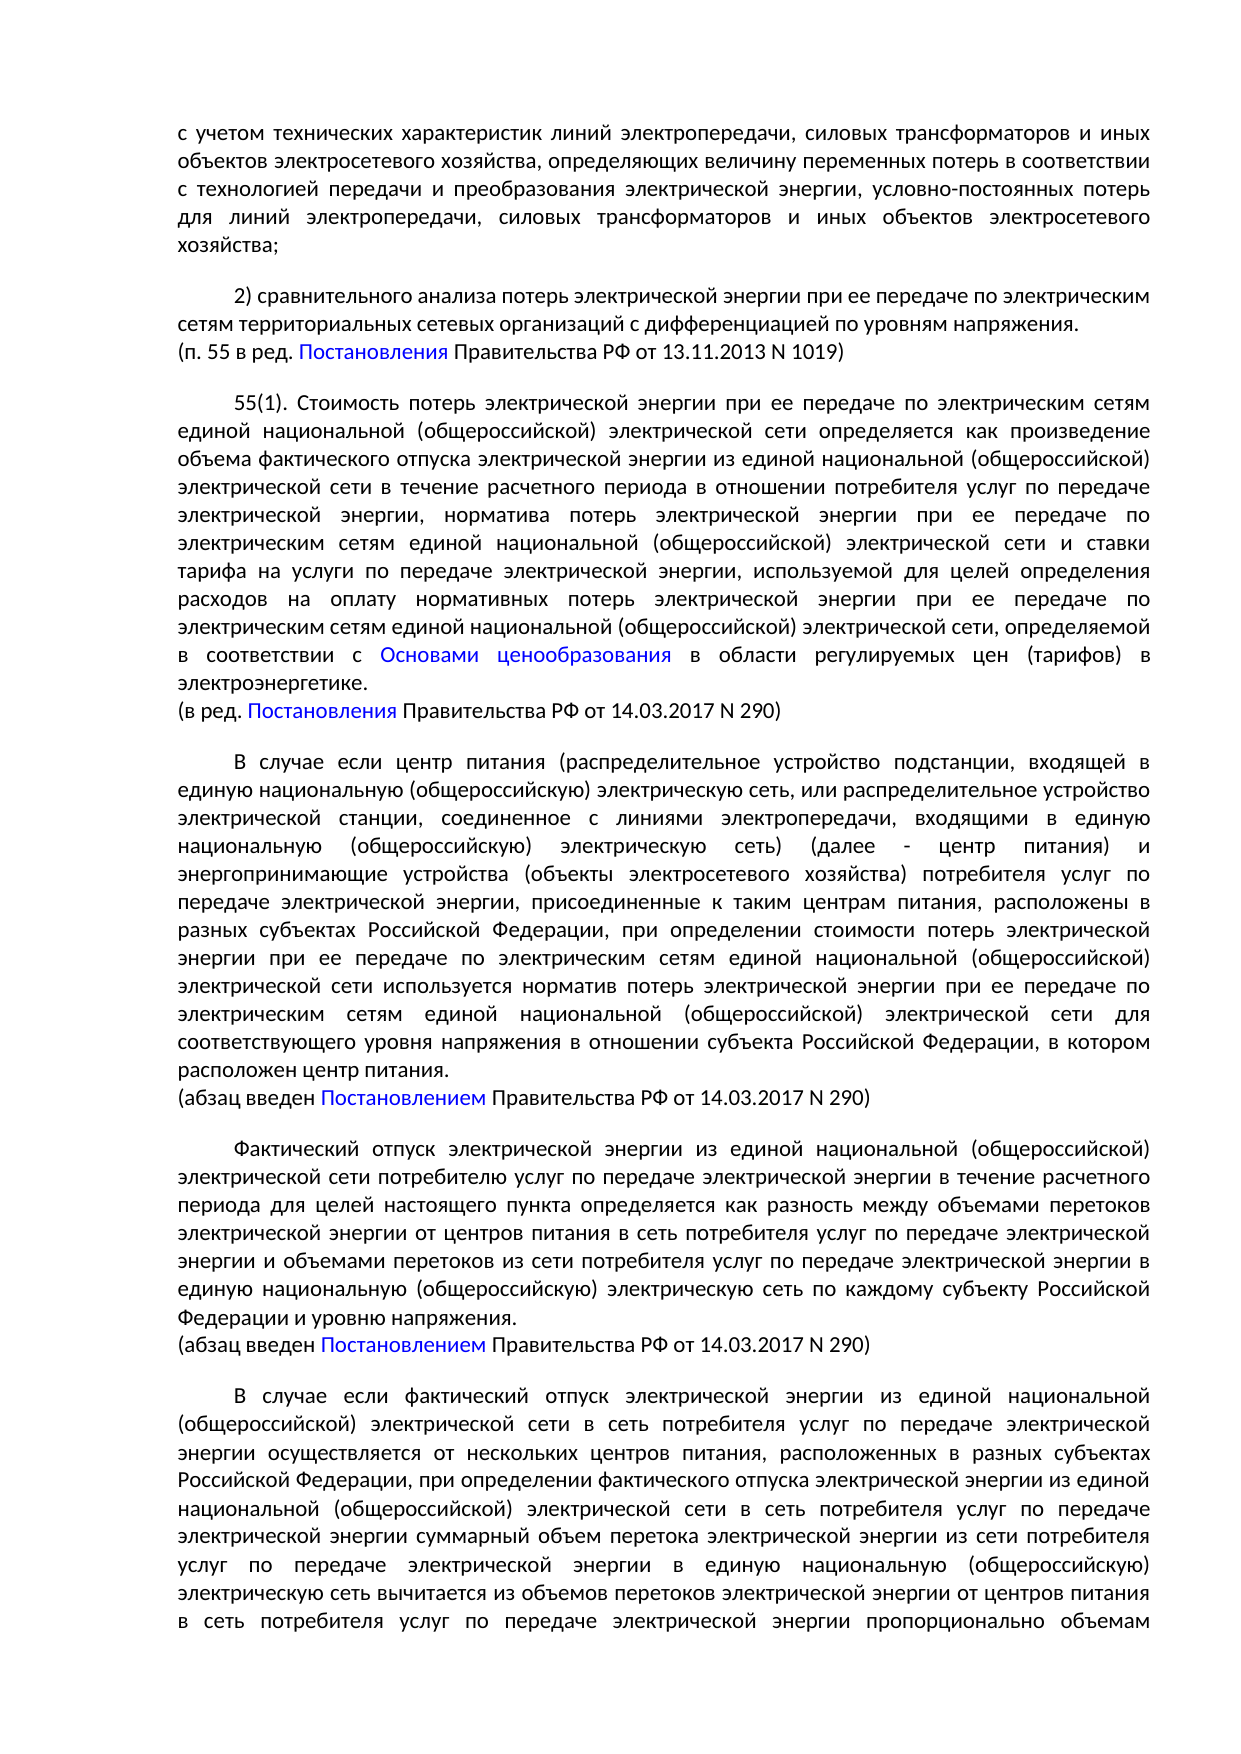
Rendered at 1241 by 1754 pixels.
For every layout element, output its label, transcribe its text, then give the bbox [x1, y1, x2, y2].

text (абзац введен Постановлением Правительства РФ от 14.03.2017 N 290) [177, 1083, 1152, 1112]
text 2) сравнительного анализа потерь электрической энергии при ее передаче по электрическим сетям территориальных сетевых организаций с дифференциацией по уровням напряжения. [177, 281, 1152, 337]
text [177, 118, 1152, 258]
text В случае если центр питания (распределительное устройство подстанции, входящей в единую национальную (общероссийскую) электрическую сеть, или распределительное устройство электрической станции, соединенное с линиями электропередачи, входящими в единую национальную (общероссийскую) электрическую сеть) (далее - центр питания) и энергопринимающие устройства (объекты электросетевого хозяйства) потребителя услуг по передаче электрической энергии, присоединенные к таким центрам питания, расположены в разных субъектах Российской Федерации, при определении стоимости потерь электрической энергии при ее передаче по электрическим сетям единой национальной (общероссийской) электрической сети используется норматив потерь электрической энергии при ее передаче по электрическим сетям единой национальной (общероссийской) электрической сети для соответствующего уровня напряжения в отношении субъекта Российской Федерации, в котором расположен центр питания. [177, 747, 1152, 1083]
text (п. 55 в ред. Постановления Правительства РФ от 13.11.2013 N 1019) [177, 337, 1152, 365]
text (абзац введен Постановлением Правительства РФ от 14.03.2017 N 290) [177, 1331, 1152, 1359]
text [177, 1382, 1152, 1634]
text (в ред. Постановления Правительства РФ от 14.03.2017 N 290) [177, 696, 1152, 724]
text Фактический отпуск электрической энергии из единой национальной (общероссийской) электрической сети потребителю услуг по передаче электрической энергии в течение расчетного периода для целей настоящего пункта определяется как разность между объемами перетоков электрической энергии от центров питания в сеть потребителя услуг по передаче электрической энергии и объемами перетоков из сети потребителя услуг по передаче электрической энергии в единую национальную (общероссийскую) электрическую сеть по каждому субъекту Российской Федерации и уровню напряжения. [177, 1134, 1152, 1331]
text 55(1). Стоимость потерь электрической энергии при ее передаче по электрическим сетям единой национальной (общероссийской) электрической сети определяется как произведение объема фактического отпуска электрической энергии из единой национальной (общероссийской) электрической сети в течение расчетного периода в отношении потребителя услуг по передаче электрической энергии, норматива потерь электрической энергии при ее передаче по электрическим сетям единой национальной (общероссийской) электрической сети и ставки тарифа на услуги по передаче электрической энергии, используемой для целей определения расходов на оплату нормативных потерь электрической энергии при ее передаче по электрическим сетям единой национальной (общероссийской) электрической сети, определяемой в соответствии с Основами ценообразования в области регулируемых цен (тарифов) в электроэнергетике. [177, 388, 1152, 696]
